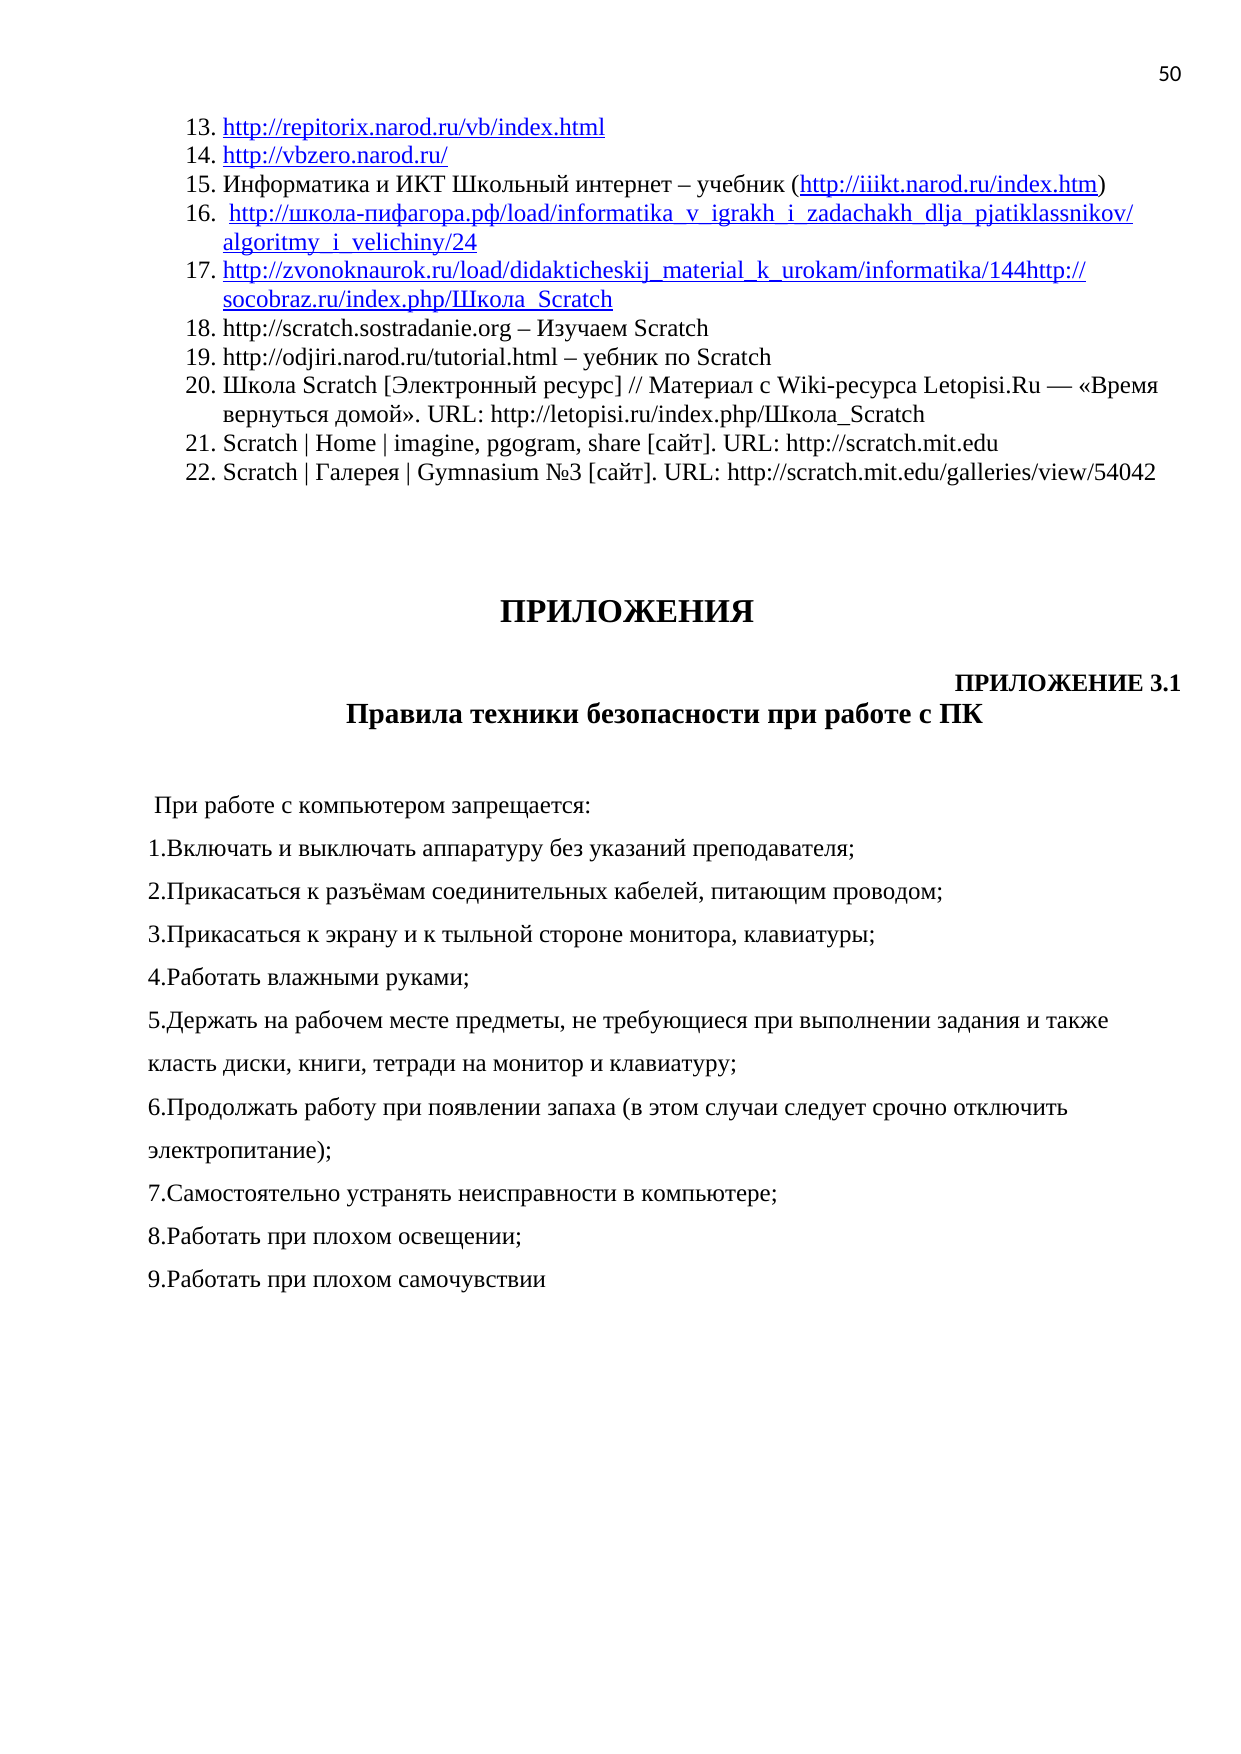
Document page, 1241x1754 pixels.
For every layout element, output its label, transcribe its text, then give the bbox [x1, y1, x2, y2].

text 3.Прикасаться к экрану и к тыльной стороне монитора, клавиатуры; [148, 919, 1181, 948]
text 6.Продолжать работу при появлении запаха (в этом случаи следует срочно отключить электропитание); [148, 1092, 1181, 1163]
list Школа Scratch [Электронный ресурс] // Материал с Wiki-ресурса Letopisi.Ru — «Время вернуться домой». URL: http://letopisi.ru/index.php/Школа_Scratch [185, 371, 1181, 428]
list Scratch | Home | imagine, pgogram, share [cайт]. URL: http://scratch.mit.edu [185, 428, 1181, 457]
list http://школа-пифагора.рф/load/informatika_v_igrakh_i_zadachakh_dlja_pjatiklassnikov/algoritmy_i_velichiny/24 [185, 198, 1181, 256]
list Информатика и ИКТ Школьный интернет – учебник (http://iiikt.narod.ru/index.htm) [185, 169, 1181, 198]
text 4.Работать влажными руками; [148, 962, 1181, 991]
list http://odjiri.narod.ru/tutorial.html – уебник по Scratch [185, 342, 1181, 371]
list http://zvonoknaurok.ru/load/didakticheskij_material_k_urokam/informatika/144http://socobraz.ru/index.php/Школа_Scratch [185, 256, 1181, 313]
text 5.Держать на рабочем месте предметы, не требующиеся при выполнении задания и также класть диски, книги, тетради на монитор и клавиатуру; [148, 1005, 1181, 1077]
text 7.Самостоятельно устранять неисправности в компьютере; [148, 1178, 1181, 1207]
list http://scratch.sostradanie.org – Изучаем Scratch [185, 313, 1181, 342]
list Scratch | Галерея | Gymnasium №3 [cайт]. URL: http://scratch.mit.edu/galleries/view/54042 [185, 457, 1181, 486]
text При работе с компьютером запрещается: [148, 790, 1181, 818]
text 8.Работать при плохом освещении; [148, 1221, 1181, 1250]
text 9.Работать при плохом самочувствии [148, 1264, 1181, 1293]
text 1.Включать и выключать аппаратуру без указаний преподавателя; [148, 833, 1181, 862]
list http://repitorix.narod.ru/vb/index.html [185, 112, 1181, 141]
text Правила техники безопасности при работе с ПК [148, 696, 1181, 730]
text ПРИЛОЖЕНИЕ 3.1 [73, 668, 1181, 696]
text 2.Прикасаться к разъёмам соединительных кабелей, питающим проводом; [148, 876, 1181, 905]
text ПРИЛОЖЕНИЯ [73, 591, 1181, 629]
list http://vbzero.narod.ru/ [185, 141, 1181, 169]
